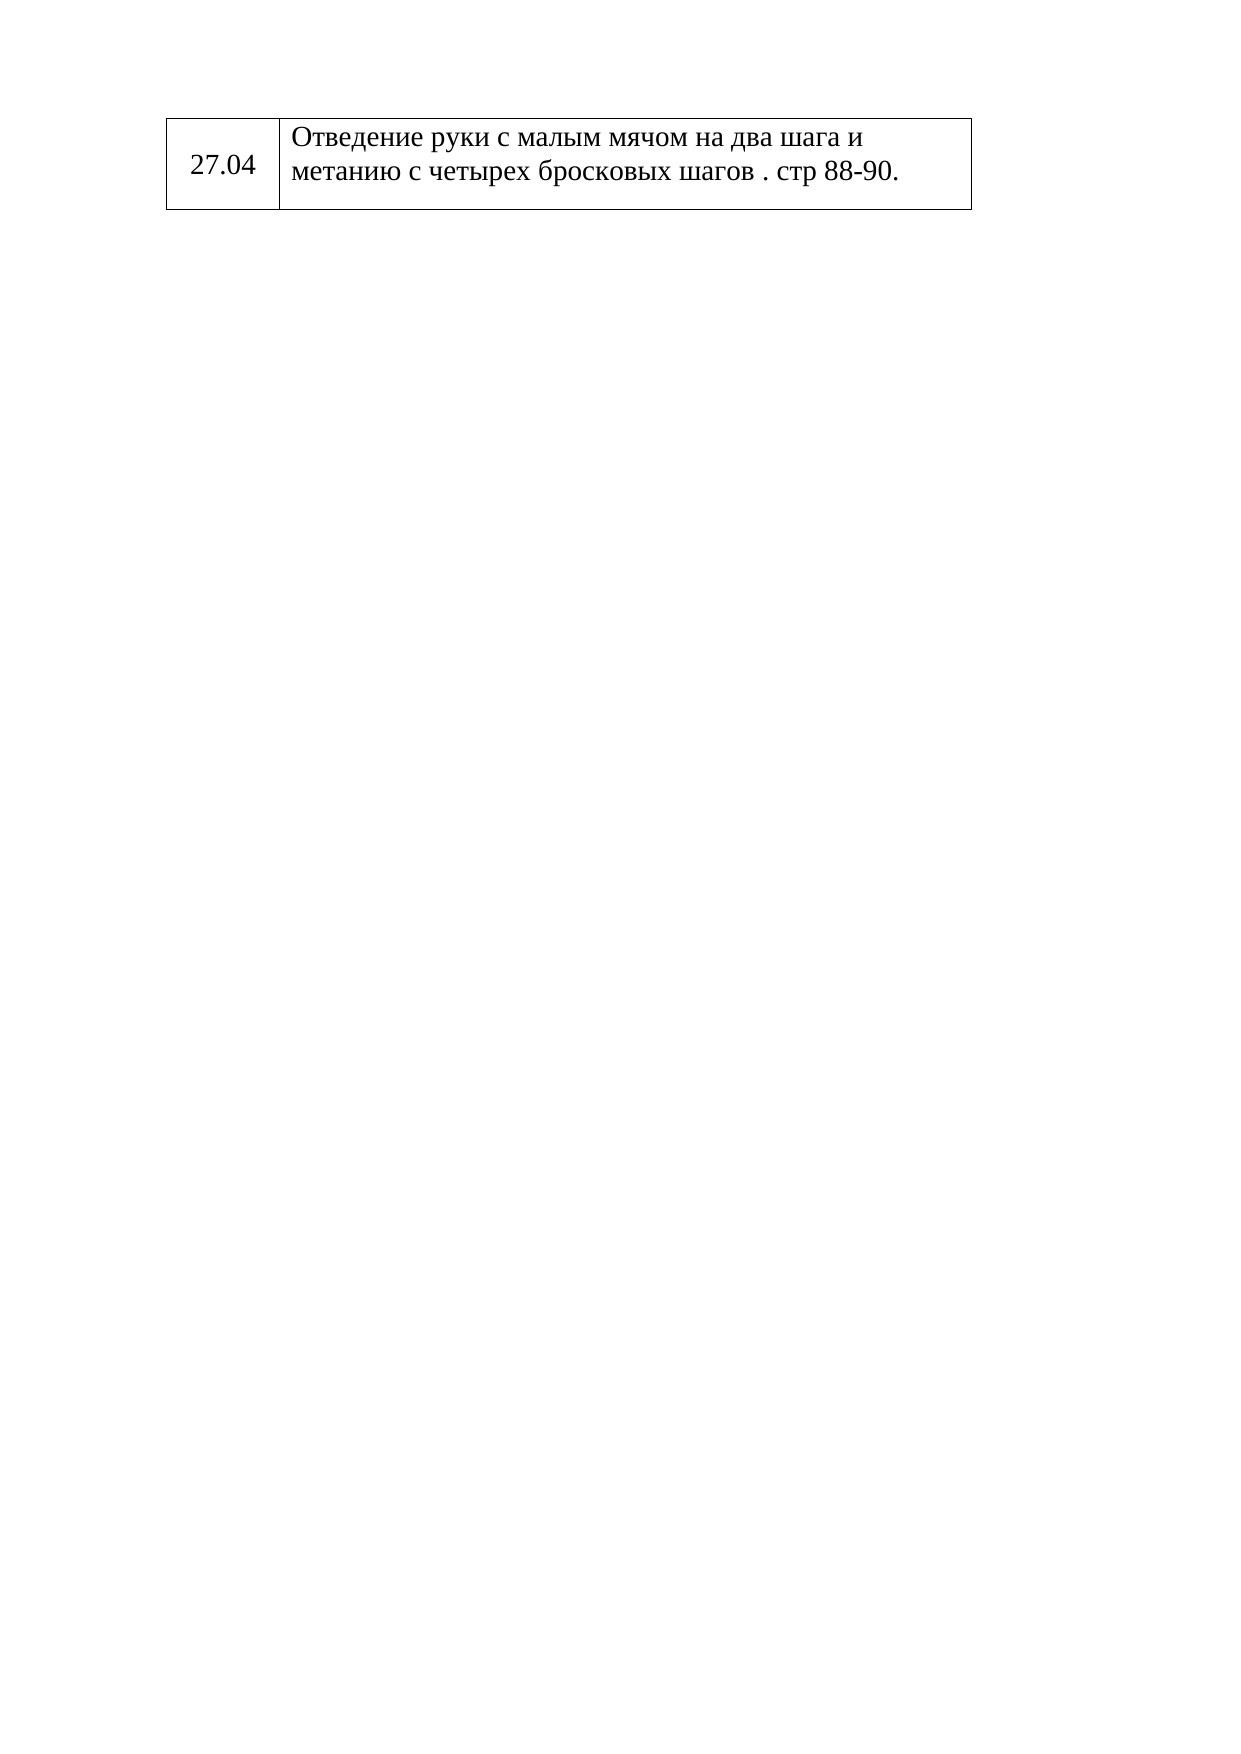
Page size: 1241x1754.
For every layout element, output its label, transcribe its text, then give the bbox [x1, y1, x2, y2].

table_header 27.04 [167, 119, 279, 209]
table_header Отведение руки с малым мячом на два шага и метанию с четырех бросковых шагов . стр 88-90. [280, 119, 971, 209]
